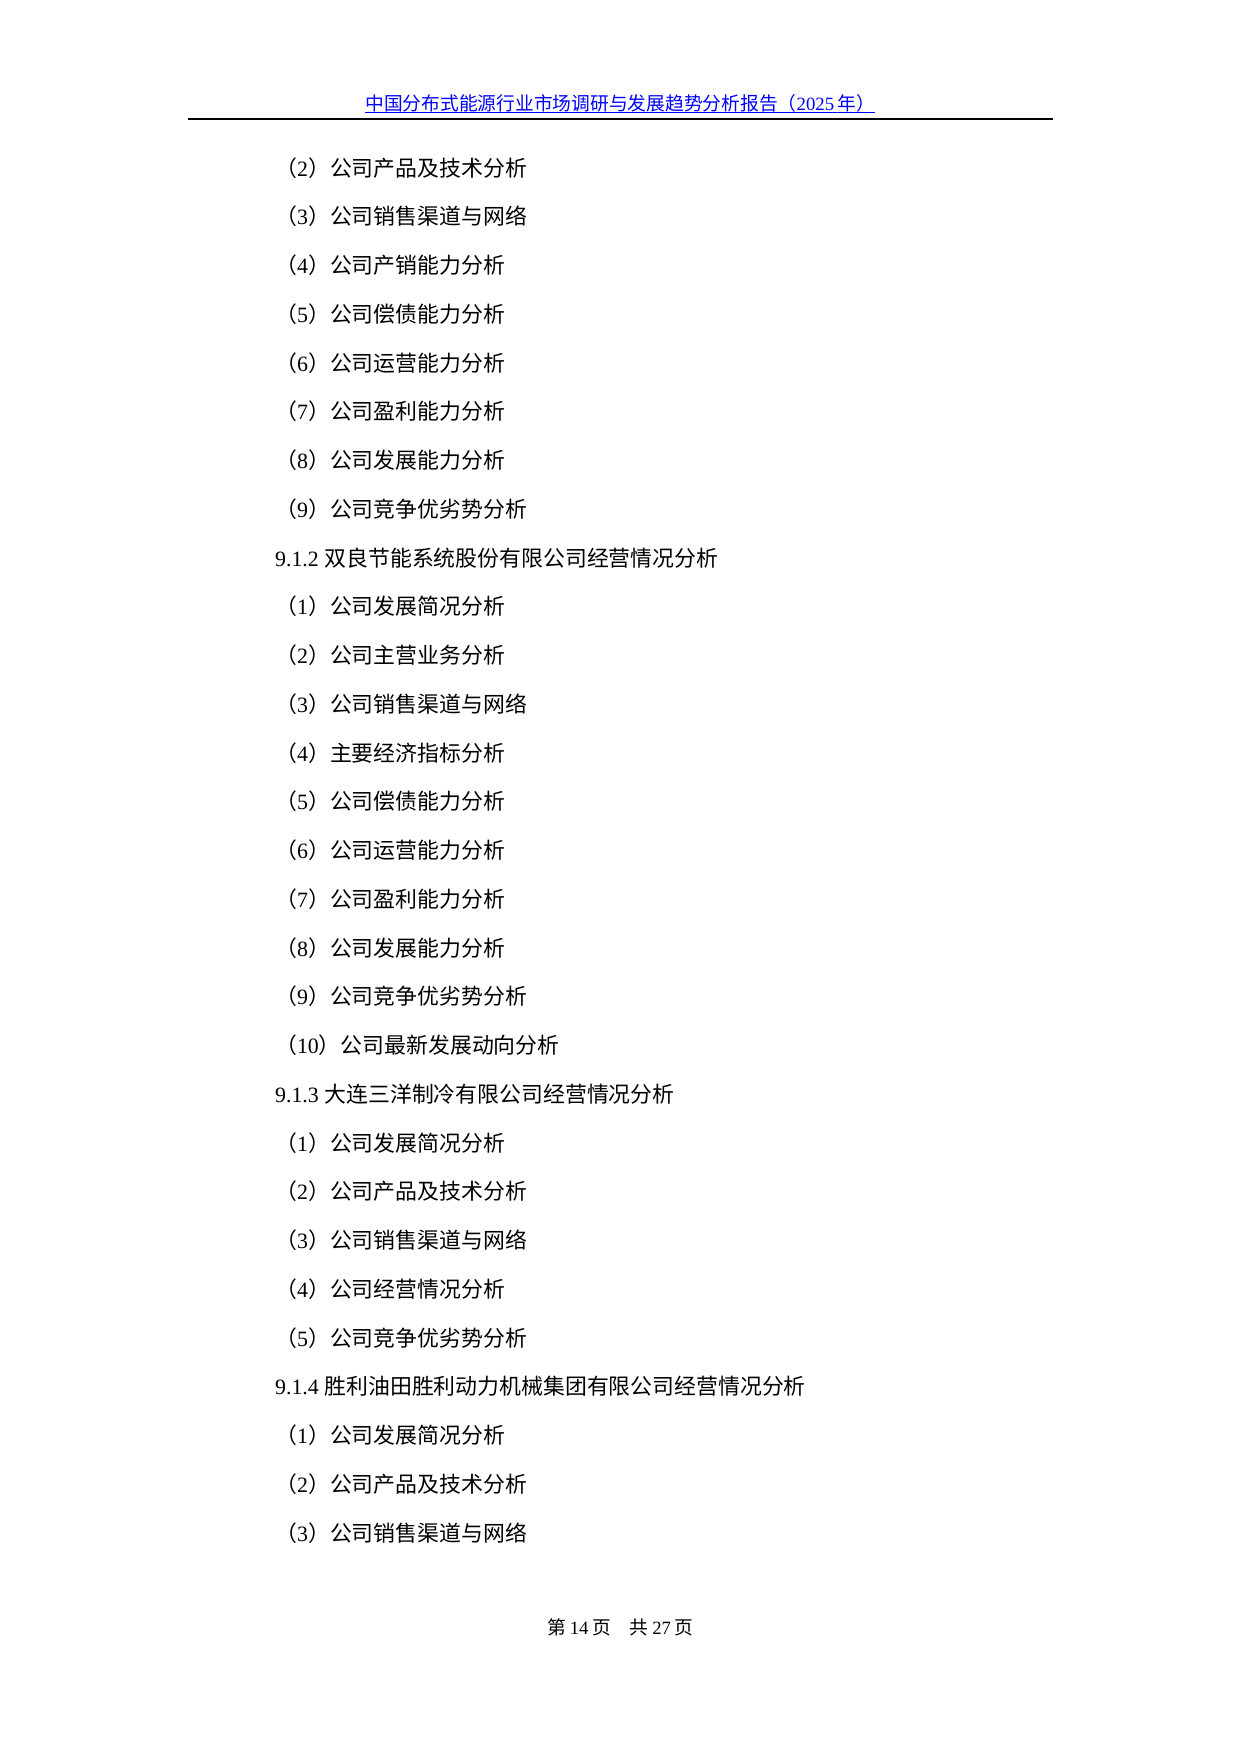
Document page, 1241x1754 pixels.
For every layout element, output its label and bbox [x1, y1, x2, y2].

text [187, 150, 1053, 1548]
